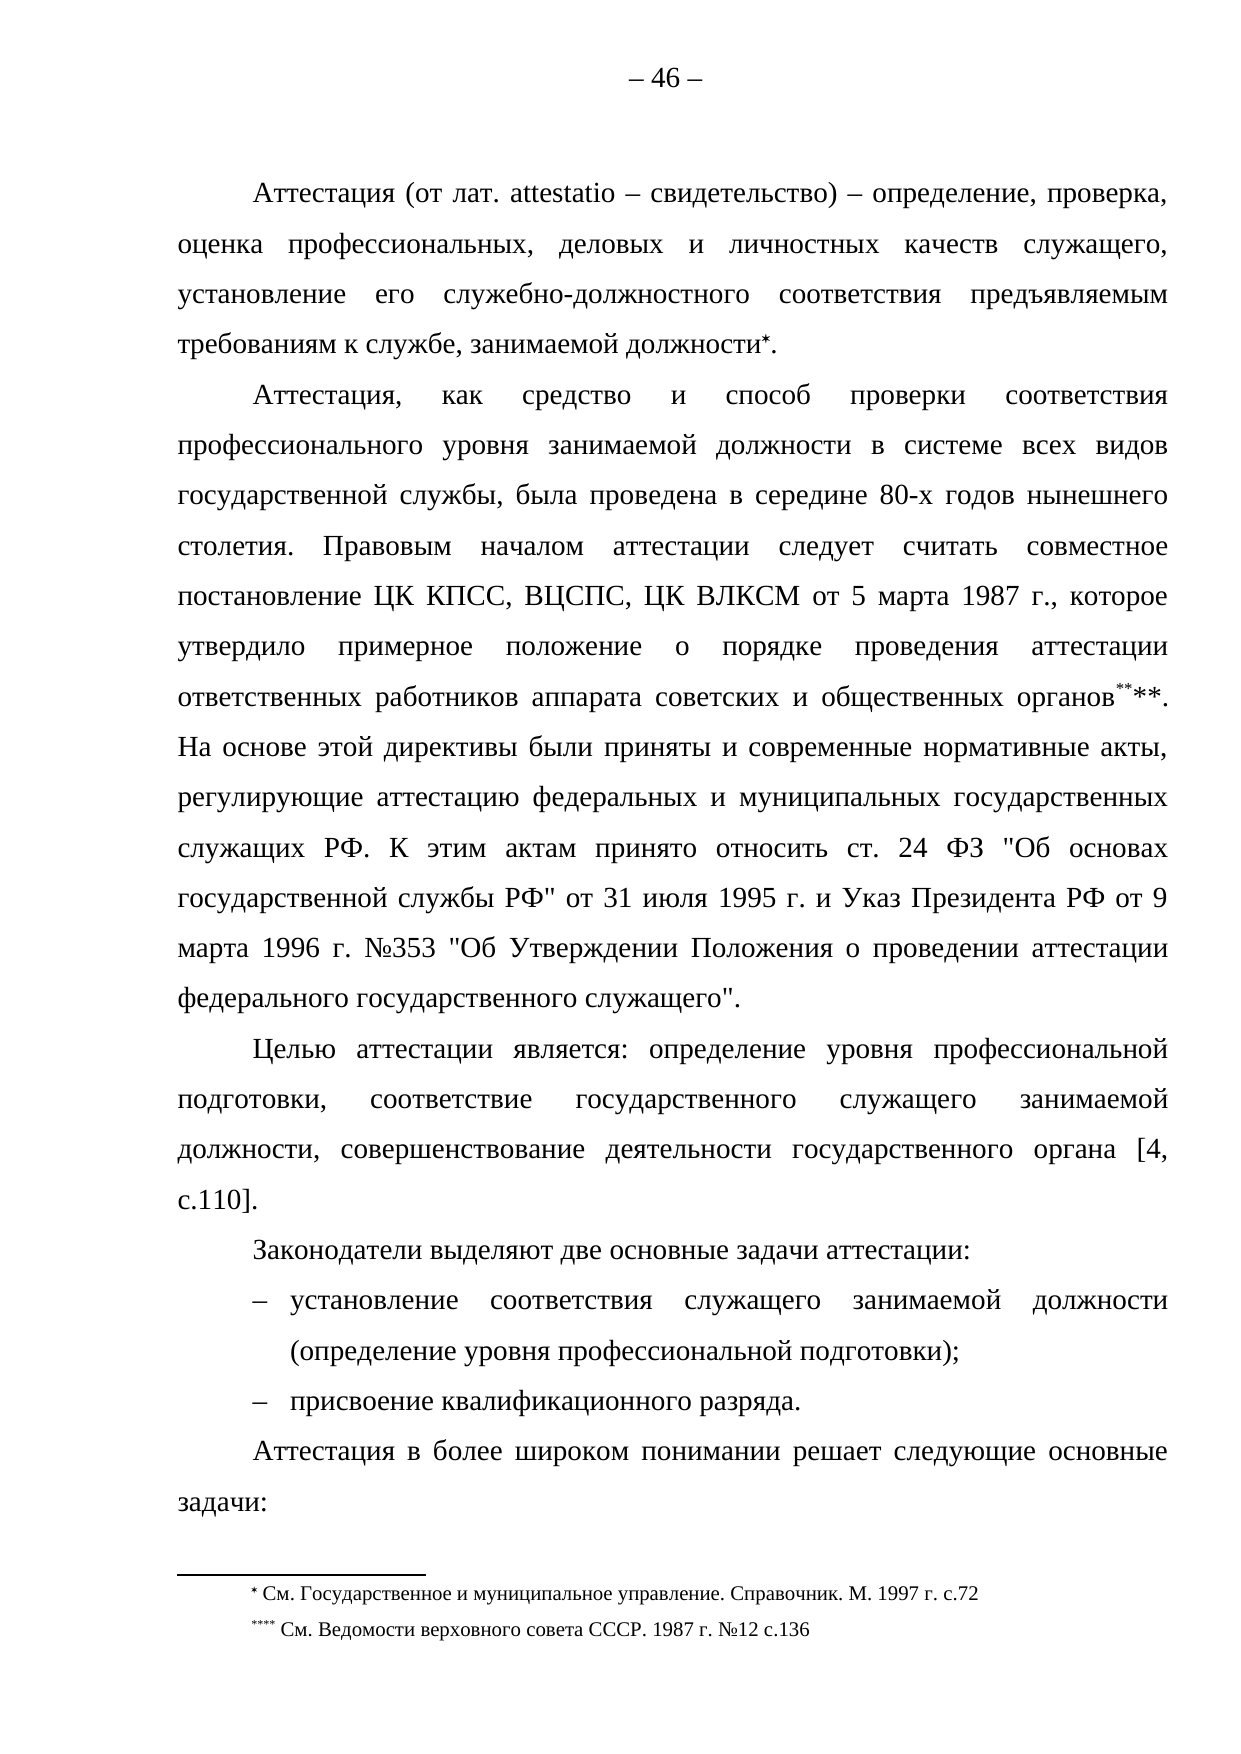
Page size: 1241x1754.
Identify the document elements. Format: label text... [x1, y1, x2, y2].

text Целью аттестации является: определение уровня профессиональной подготовки, соответствие государственного служащего занимаемой должности, совершенствование деятельности государственного органа [4, с.110]. [177, 1031, 1169, 1215]
text Аттестация (от лат. attestatio – свидетельство) – определение, проверка, оценка профессиональных, деловых и личностных качеств служащего, установление его служебно-должностного соответствия предъявляемым требованиям к службе, занимаемой должности. [177, 176, 1169, 360]
text Аттестация, как средство и способ проверки соответствия профессионального уровня занимаемой должности в системе всех видов государственной службы, была проведена в середине 80-х годов нынешнего столетия. Правовым началом аттестации следует считать совместное постановление ЦК КПСС, ВЦСПС, ЦК ВЛКСМ от 5 марта 1987 г., которое утвердило примерное положение о порядке проведения аттестации ответственных работников аппарата советских и общественных органов**. На основе этой директивы были приняты и современные нормативные акты, регулирующие аттестацию федеральных и муниципальных государственных служащих РФ. К этим актам принято относить ст. 24 ФЗ "Об основах государственной службы РФ" от 31 июля 1995 г. и Указ Президента РФ от 9 марта 1996 г. №353 "Об Утверждении Положения о проведении аттестации федерального государственного служащего". [177, 377, 1169, 1014]
list присвоение квалификационного разряда. [252, 1383, 1169, 1417]
list установление соответствия служащего занимаемой должности (определение уровня профессиональной подготовки); [252, 1282, 1169, 1366]
text Аттестация в более широком понимании решает следующие основные задачи: [177, 1433, 1169, 1517]
text Законодатели выделяют две основные задачи аттестации: [177, 1232, 1169, 1266]
